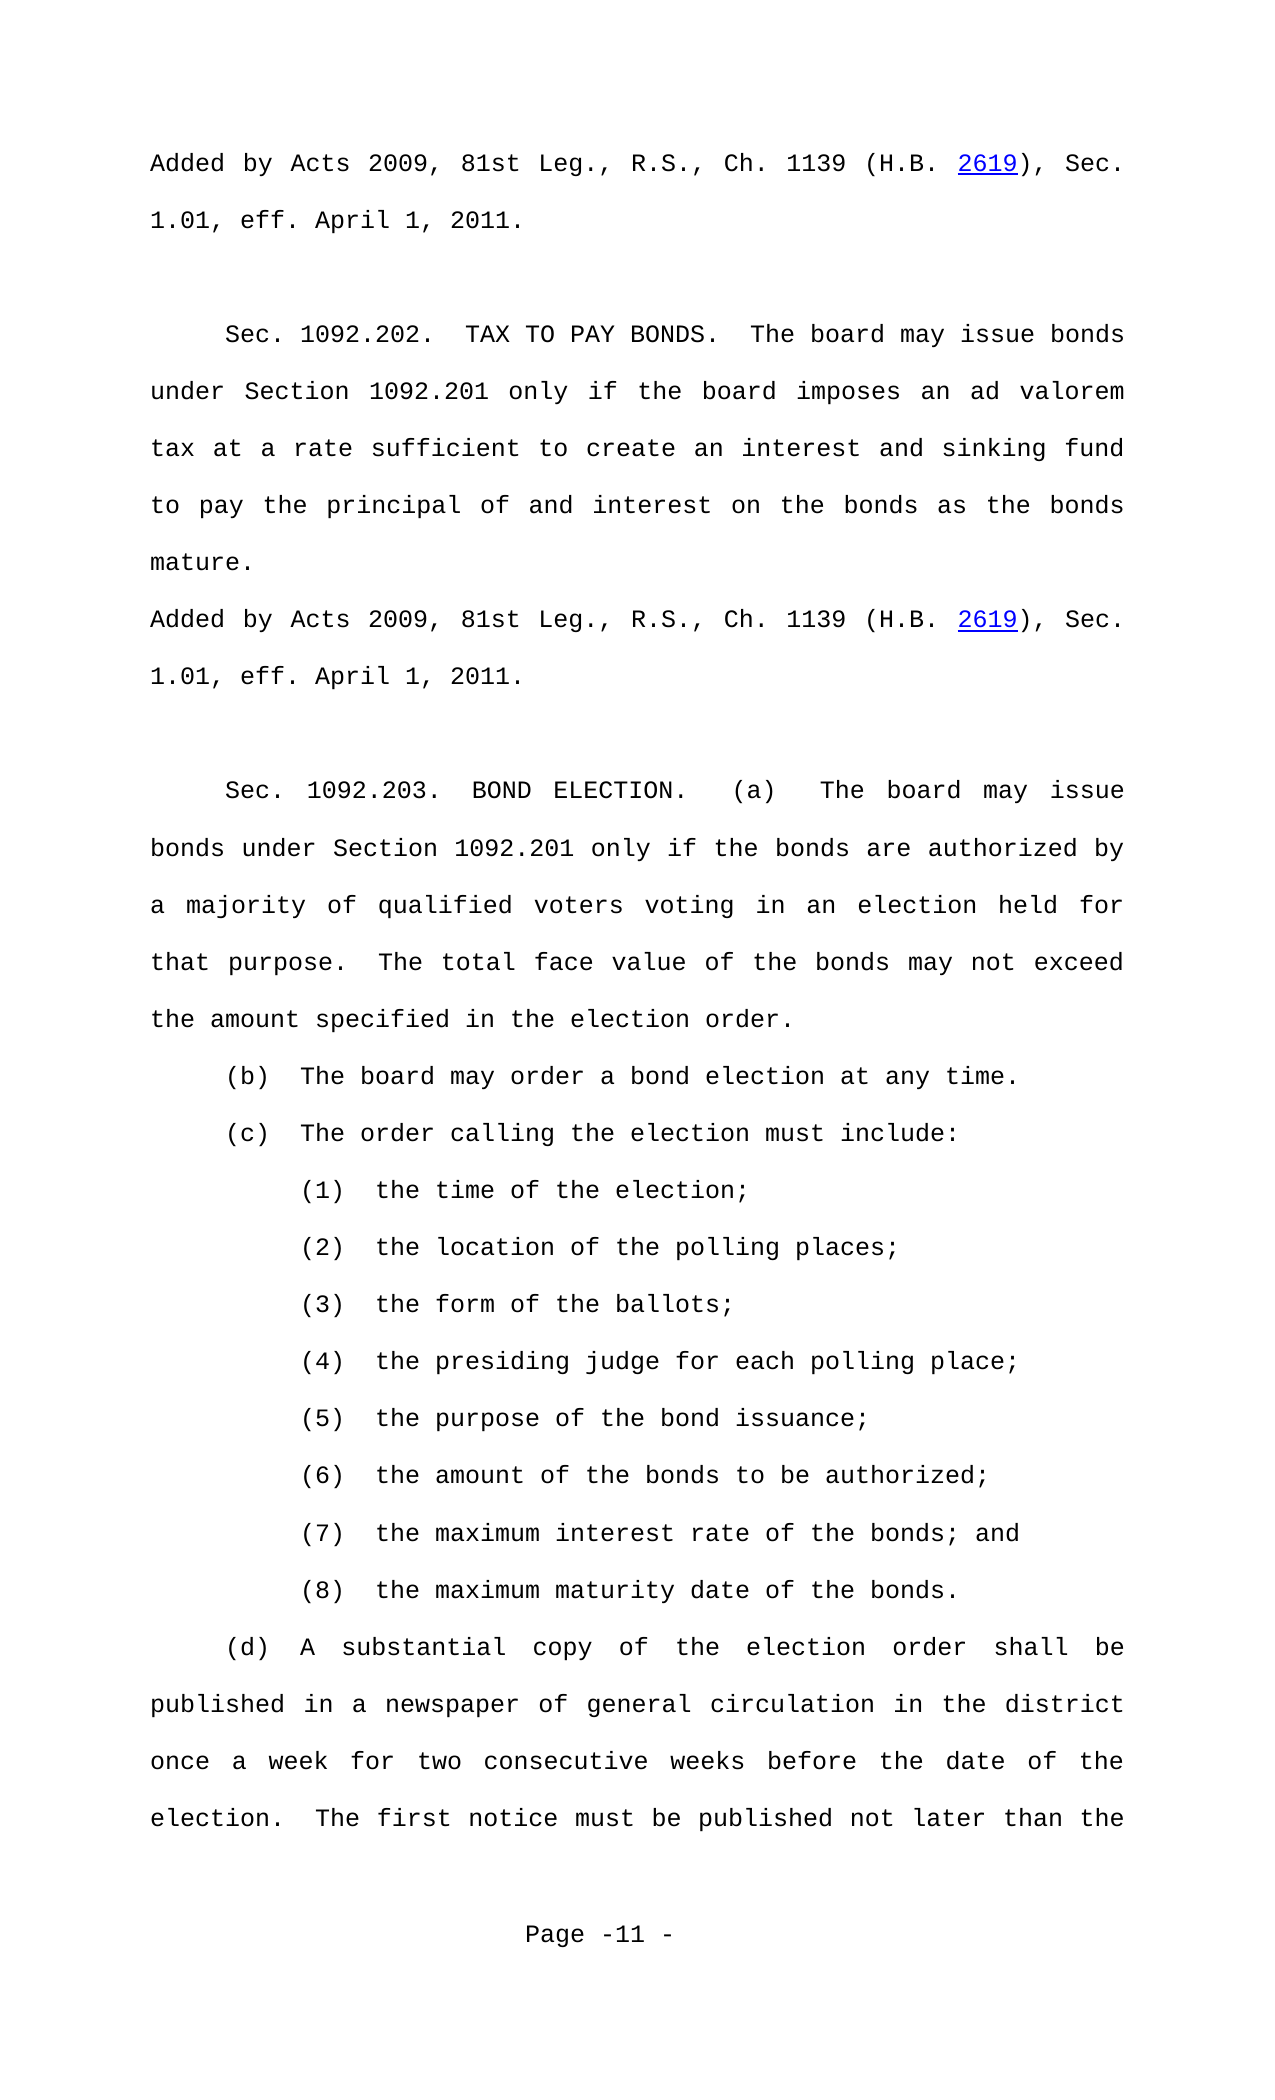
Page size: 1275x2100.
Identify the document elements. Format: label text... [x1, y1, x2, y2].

text (2) the location of the polling places; [150, 1234, 1125, 1263]
text (6) the amount of the bonds to be authorized; [150, 1463, 1125, 1491]
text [150, 1634, 1125, 1834]
text (c) The order calling the election must include: [150, 1120, 1125, 1149]
text Added by Acts 2009, 81st Leg., R.S., Ch. 1139 (H.B. 2619), Sec. 1.01, eff. April 1, 2011. [150, 607, 1125, 692]
text (b) The board may order a bond election at any time. [150, 1063, 1125, 1092]
text (4) the presiding judge for each polling place; [150, 1349, 1125, 1377]
text (7) the maximum interest rate of the bonds; and [150, 1520, 1125, 1548]
text (5) the purpose of the bond issuance; [150, 1406, 1125, 1434]
text Sec. 1092.203. BOND ELECTION. (a) The board may issue bonds under Section 1092.201 only if the bonds are authorized by a majority of qualified voters voting in an election held for that purpose. The total face value of the bonds may not exceed the amount specified in the election order. [150, 778, 1125, 1035]
text (8) the maximum maturity date of the bonds. [150, 1577, 1125, 1606]
text Added by Acts 2009, 81st Leg., R.S., Ch. 1139 (H.B. 2619), Sec. 1.01, eff. April 1, 2011. [150, 150, 1125, 236]
text (3) the form of the ballots; [150, 1292, 1125, 1320]
text (1) the time of the election; [150, 1177, 1125, 1206]
text Sec. 1092.202. TAX TO PAY BONDS. The board may issue bonds under Section 1092.201 only if the board imposes an ad valorem tax at a rate sufficient to create an interest and sinking fund to pay the principal of and interest on the bonds as the bonds mature. [150, 321, 1125, 578]
